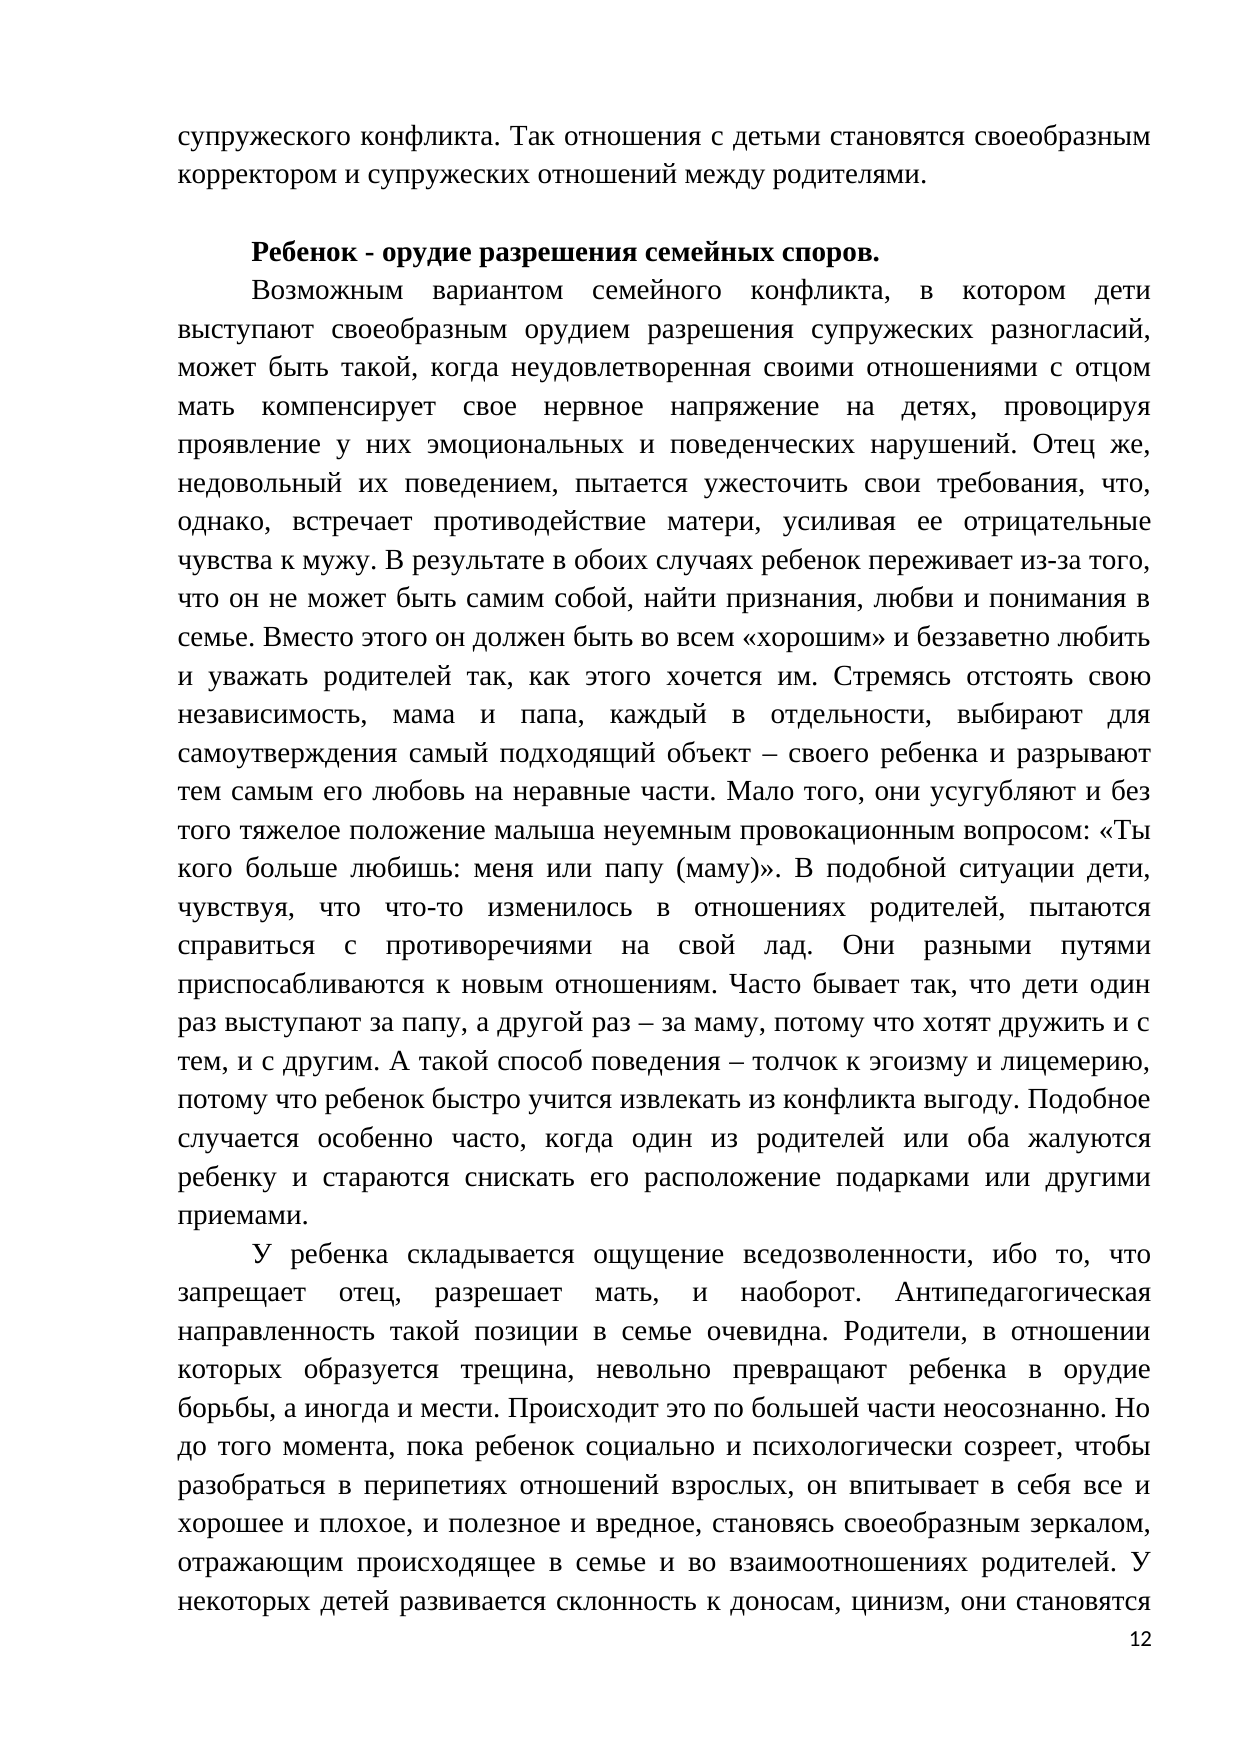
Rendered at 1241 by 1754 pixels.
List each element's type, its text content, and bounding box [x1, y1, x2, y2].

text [177, 1236, 1152, 1616]
text Ребенок - орудие разрешения семейных споров. [177, 234, 1152, 267]
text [177, 118, 1152, 190]
text Возможным вариантом семейного конфликта, в котором дети выступают своеобразным орудием разрешения супружеских разногласий, может быть такой, когда неудовлетворенная своими отношениями с отцом мать компенсирует свое нервное напряжение на детях, провоцируя проявление у них эмоциональных и поведенческих нарушений. Отец же, недовольный их поведением, пытается ужесточить свои требования, что, однако, встречает противодействие матери, усиливая ее отрицательные чувства к мужу. В результате в обоих случаях ребенок переживает из-за того, что он не может быть самим собой, найти признания, любви и понимания в семье. Вместо этого он должен быть во всем «хорошим» и беззаветно любить и уважать родителей так, как этого хочется им. Стремясь отстоять свою независимость, мама и папа, каждый в отдельности, выбирают для самоутверждения самый подходящий объект – своего ребенка и разрывают тем самым его любовь на неравные части. Мало того, они усугубляют и без того тяжелое положение малыша неуемным провокационным вопросом: «Ты кого больше любишь: меня или папу (маму)». В подобной ситуации дети, чувствуя, что что-то изменилось в отношениях родителей, пытаются справиться с противоречиями на свой лад. Они разными путями приспосабливаются к новым отношениям. Часто бывает так, что дети один раз выступают за папу, а другой раз – за маму, потому что хотят дружить и с тем, и с другим. А такой способ поведения – толчок к эгоизму и лицемерию, потому что ребенок быстро учится извлекать из конфликта выгоду. Подобное случается особенно часто, когда один из родителей или оба жалуются ребенку и стараются снискать его расположение подарками или другими приемами. [177, 272, 1152, 1231]
